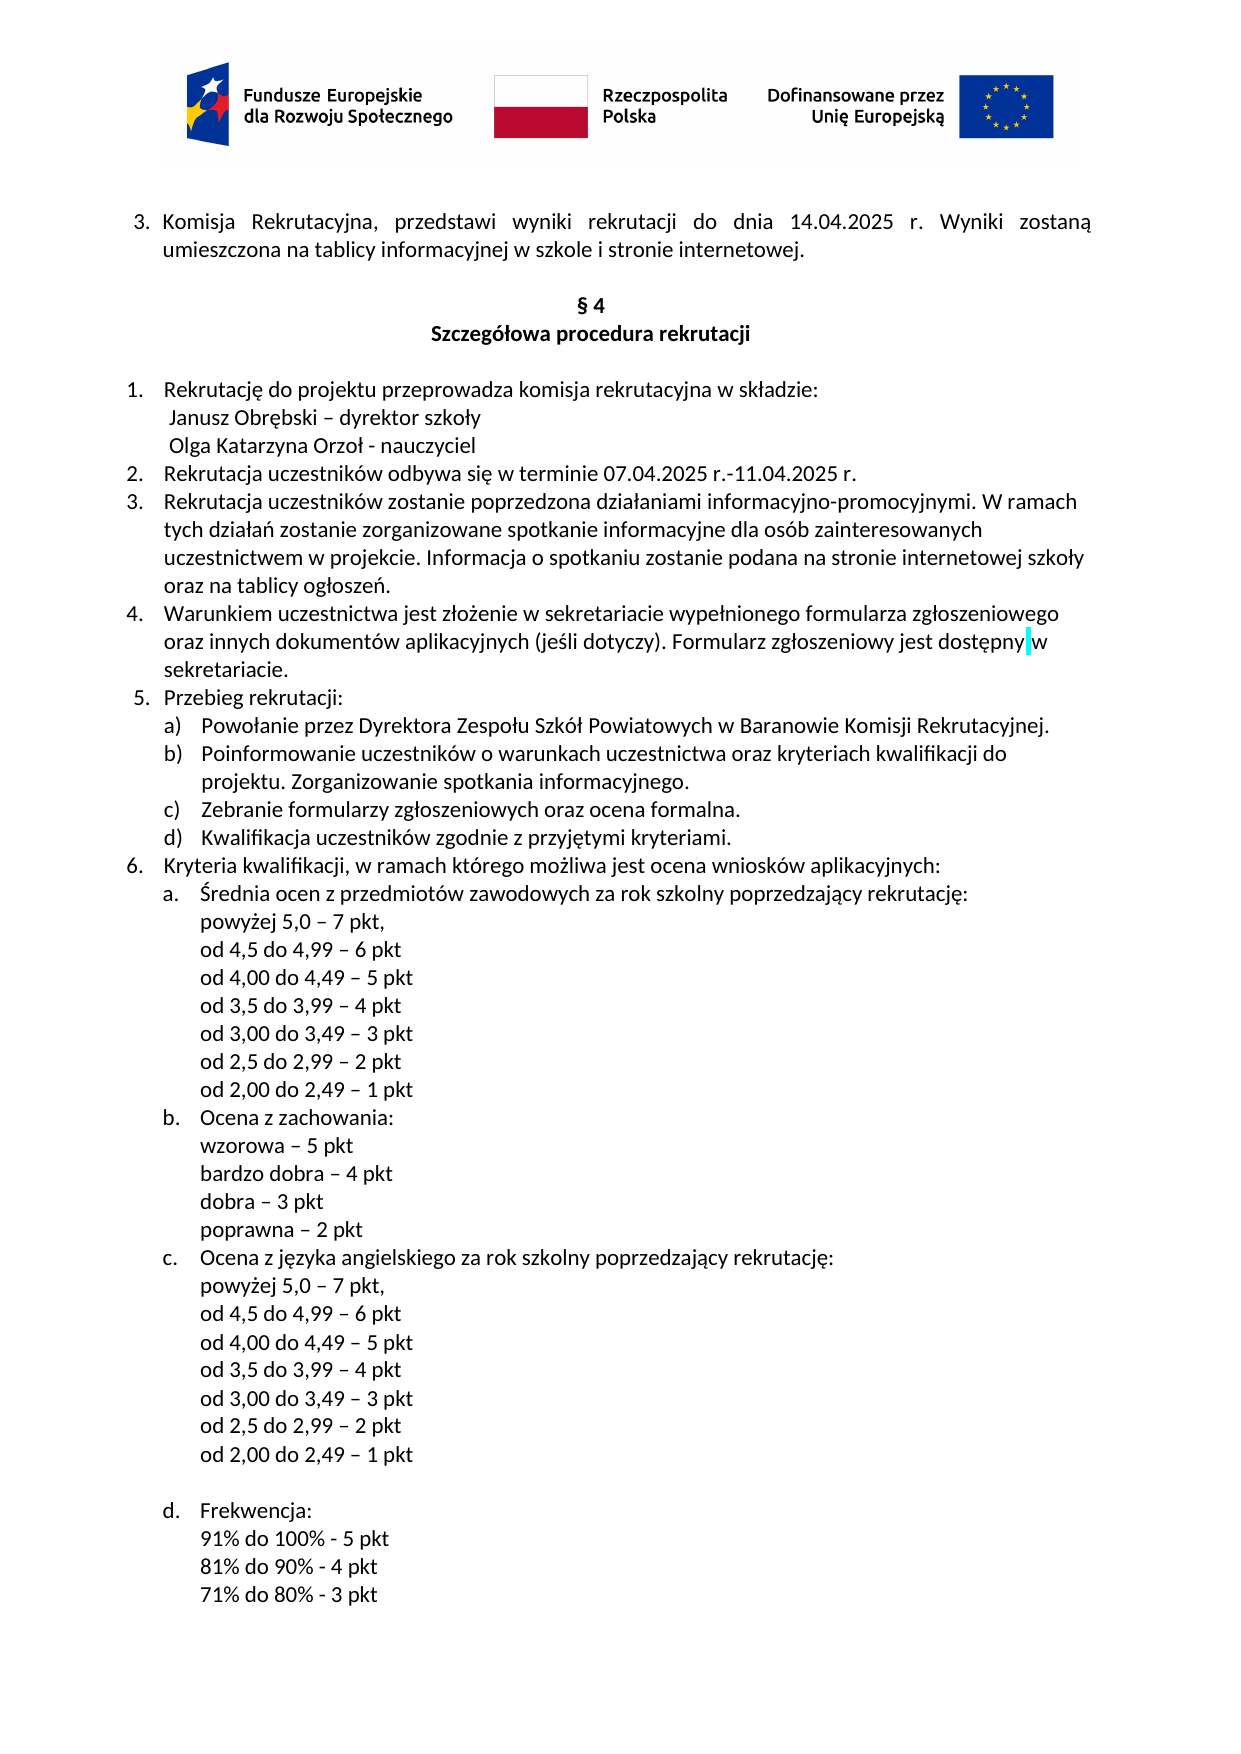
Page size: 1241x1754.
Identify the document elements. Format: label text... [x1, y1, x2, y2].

text od 3,5 do 3,99 – 4 pkt [200, 991, 1093, 1019]
text poprawna – 2 pkt [200, 1216, 1093, 1243]
list od 2,00 do 2,49 – 1 pkt [200, 1440, 1093, 1468]
picture [166, 41, 1074, 167]
text od 4,5 do 4,99 – 6 pkt [200, 935, 1093, 963]
list od 4,5 do 4,99 – 6 pkt [200, 1299, 1093, 1328]
list Rekrutację do projektu przeprowadza komisja rekrutacyjna w składzie: Janusz Obrębski – dyrektor szkoły [126, 375, 1093, 431]
list Ocena z zachowania: [162, 1103, 1093, 1131]
text wzorowa – 5 pkt [200, 1131, 1093, 1159]
list od 4,00 do 4,49 – 5 pkt [200, 1328, 1093, 1356]
list 81% do 90% - 4 pkt [200, 1552, 1093, 1580]
text powyżej 5,0 – 7 pkt, [200, 907, 1093, 935]
list Powołanie przez Dyrektora Zespołu Szkół Powiatowych w Baranowie Komisji Rekrutacyjnej. [839, 711, 1093, 739]
text bardzo dobra – 4 pkt [200, 1159, 1093, 1187]
text § 4 [89, 291, 1093, 319]
text od 3,00 do 3,49 – 3 pkt [200, 1019, 1093, 1047]
list od 3,5 do 3,99 – 4 pkt [200, 1356, 1093, 1384]
list Komisja Rekrutacyjna, przedstawi wyniki rekrutacji do dnia 14.04.2025 r. Wyniki zostaną umieszczona na tablicy informacyjnej w szkole i stronie internetowej. [133, 207, 1093, 263]
list Rekrutacja uczestników odbywa się w terminie 07.04.2025 r.-11.04.2025 r. [126, 459, 1093, 487]
list Frekwencja: [162, 1496, 1093, 1524]
list Przebieg rekrutacji: [133, 683, 1093, 711]
text od 2,00 do 2,49 – 1 pkt [200, 1075, 1093, 1103]
text od 2,5 do 2,99 – 2 pkt [200, 1047, 1093, 1075]
list powyżej 5,0 – 7 pkt, [200, 1272, 1093, 1299]
list Poinformowanie uczestników o warunkach uczestnictwa oraz kryteriach kwalifikacji do projektu. Zorganizowanie spotkania informacyjnego. [164, 739, 1093, 795]
list Ocena z języka angielskiego za rok szkolny poprzedzający rekrutację: [162, 1243, 1093, 1272]
text dobra – 3 pkt [200, 1187, 1093, 1216]
list Kwalifikacja uczestników zgodnie z przyjętymi kryteriami. [164, 823, 1093, 851]
text Olga Katarzyna Orzoł - nauczyciel [164, 431, 1093, 459]
text Szczegółowa procedura rekrutacji [89, 319, 1093, 347]
text od 4,00 do 4,49 – 5 pkt [200, 963, 1093, 991]
list Średnia ocen z przedmiotów zawodowych za rok szkolny poprzedzający rekrutację: [162, 879, 1093, 907]
list od 2,5 do 2,99 – 2 pkt [200, 1412, 1093, 1440]
list od 3,00 do 3,49 – 3 pkt [200, 1384, 1093, 1412]
list Warunkiem uczestnictwa jest złożenie w sekretariacie wypełnionego formularza zgłoszeniowego oraz innych dokumentów aplikacyjnych (jeśli dotyczy). Formularz zgłoszeniowy jest dostępny w sekretariacie. [126, 599, 1093, 683]
list 71% do 80% - 3 pkt [200, 1580, 1093, 1608]
list Zebranie formularzy zgłoszeniowych oraz ocena formalna. [164, 795, 1093, 823]
list Kryteria kwalifikacji, w ramach którego możliwa jest ocena wniosków aplikacyjnych: [126, 851, 1093, 879]
list Powołanie przez Dyrektora Zespołu Szkół Powiatowych w Baranowie Komisji Rekrutacyjnej. [164, 711, 740, 739]
list 91% do 100% - 5 pkt [200, 1524, 1093, 1552]
list Rekrutacja uczestników zostanie poprzedzona działaniami informacyjno-promocyjnymi. W ramach tych działań zostanie zorganizowane spotkanie informacyjne dla osób zainteresowanych uczestnictwem w projekcie. Informacja o spotkaniu zostanie podana na stronie internetowej szkoły oraz na tablicy ogłoszeń. [126, 487, 1093, 599]
